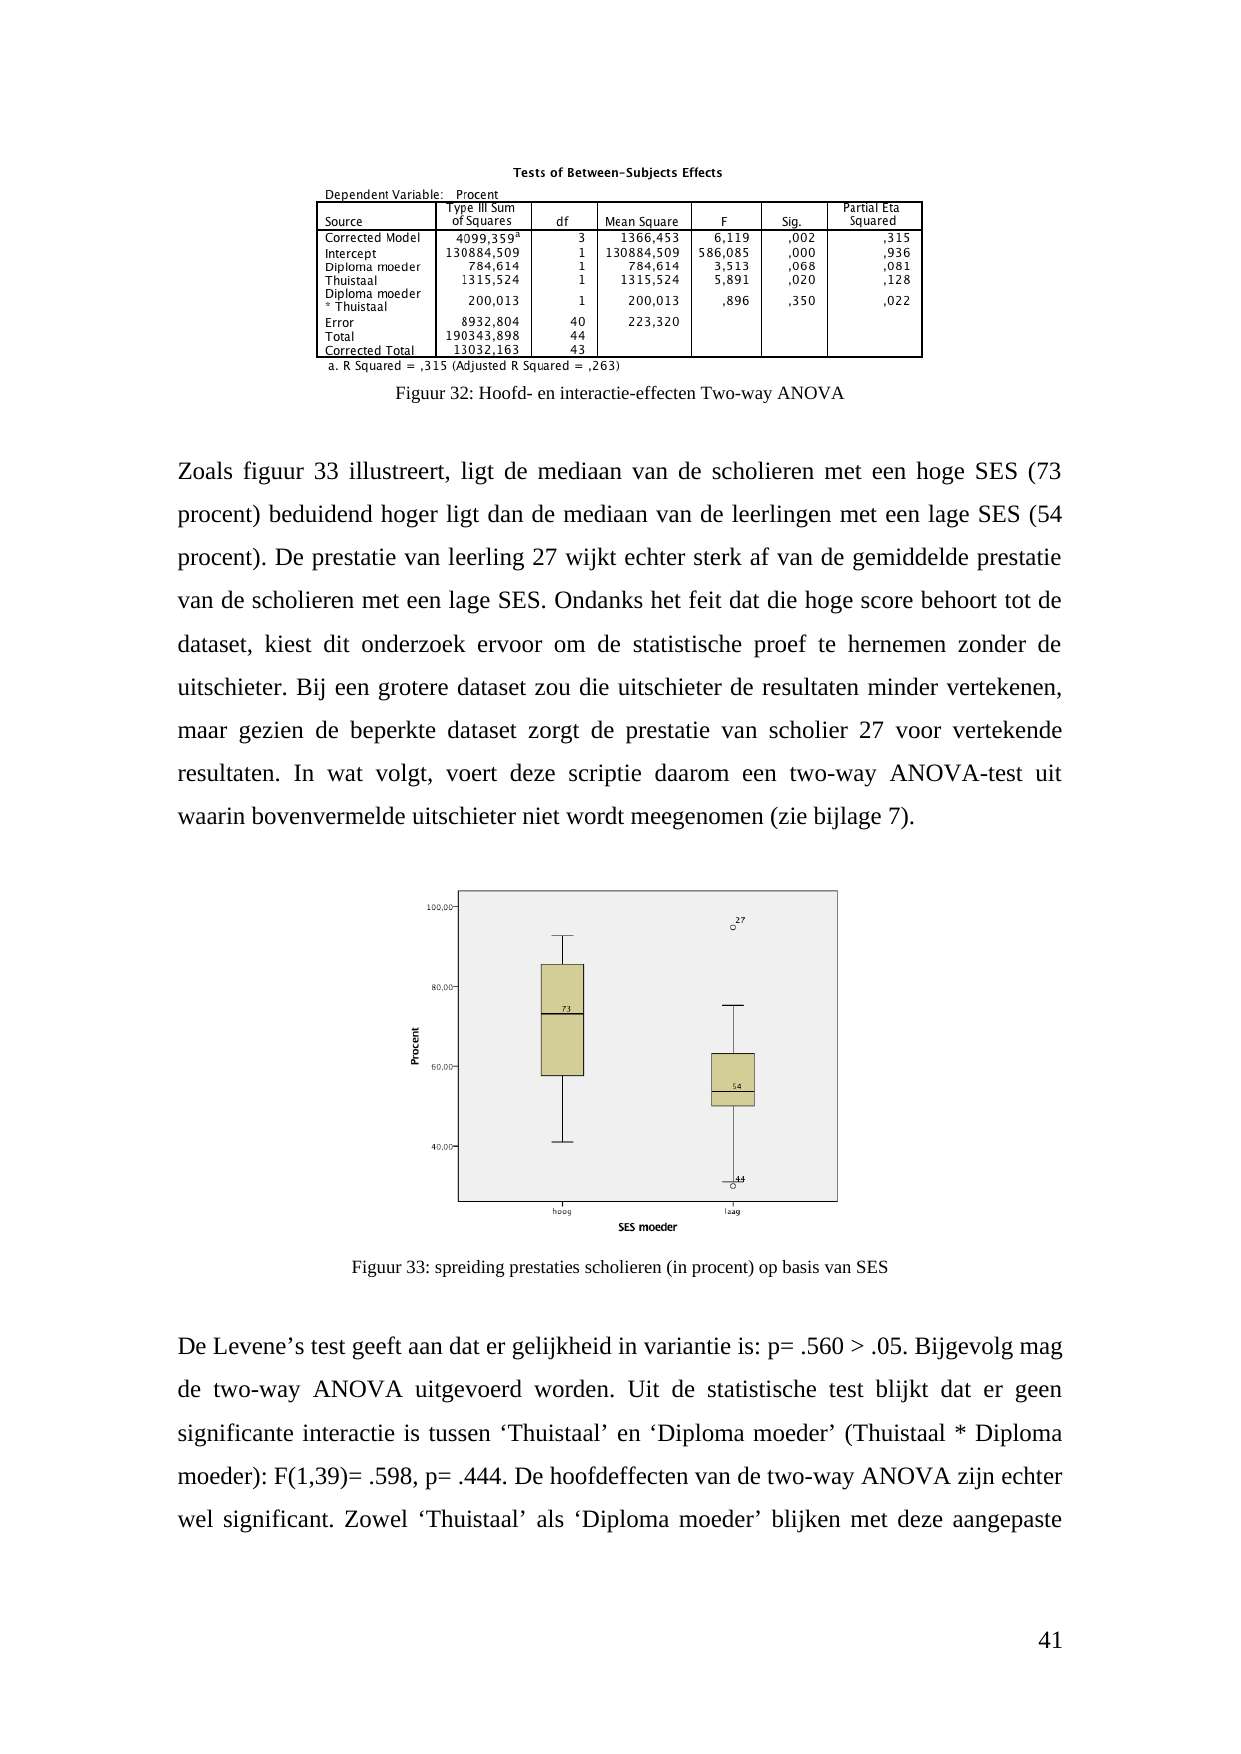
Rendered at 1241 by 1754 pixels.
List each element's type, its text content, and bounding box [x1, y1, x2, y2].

picture [399, 887, 842, 1242]
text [177, 1331, 1063, 1533]
text Figuur 33: spreiding prestaties scholieren (in procent) op basis van SES [177, 1256, 1063, 1278]
picture [310, 147, 930, 382]
text Zoals figuur 33 illustreert, ligt de mediaan van de scholieren met een hoge SES (73 procent) beduidend hoger ligt dan de mediaan van de leerlingen met een lage SES (54 procent). De prestatie van leerling 27 wijkt echter sterk af van de gemiddelde prestatie van de scholieren met een lage SES. Ondanks het feit dat die hoge score behoort tot de dataset, kiest dit onderzoek ervoor om de statistische proef te hernemen zonder de uitschieter. Bij een grotere dataset zou die uitschieter de resultaten minder vertekenen, maar gezien de beperkte dataset zorgt de prestatie van scholier 27 voor vertekende resultaten. In wat volgt, voert deze scriptie daarom een two-way ANOVA-test uit waarin bovenvermelde uitschieter niet wordt meegenomen (zie bijlage 7). [177, 456, 1063, 830]
text Figuur 32: Hoofd- en interactie-effecten Two-way ANOVA [177, 382, 1063, 403]
